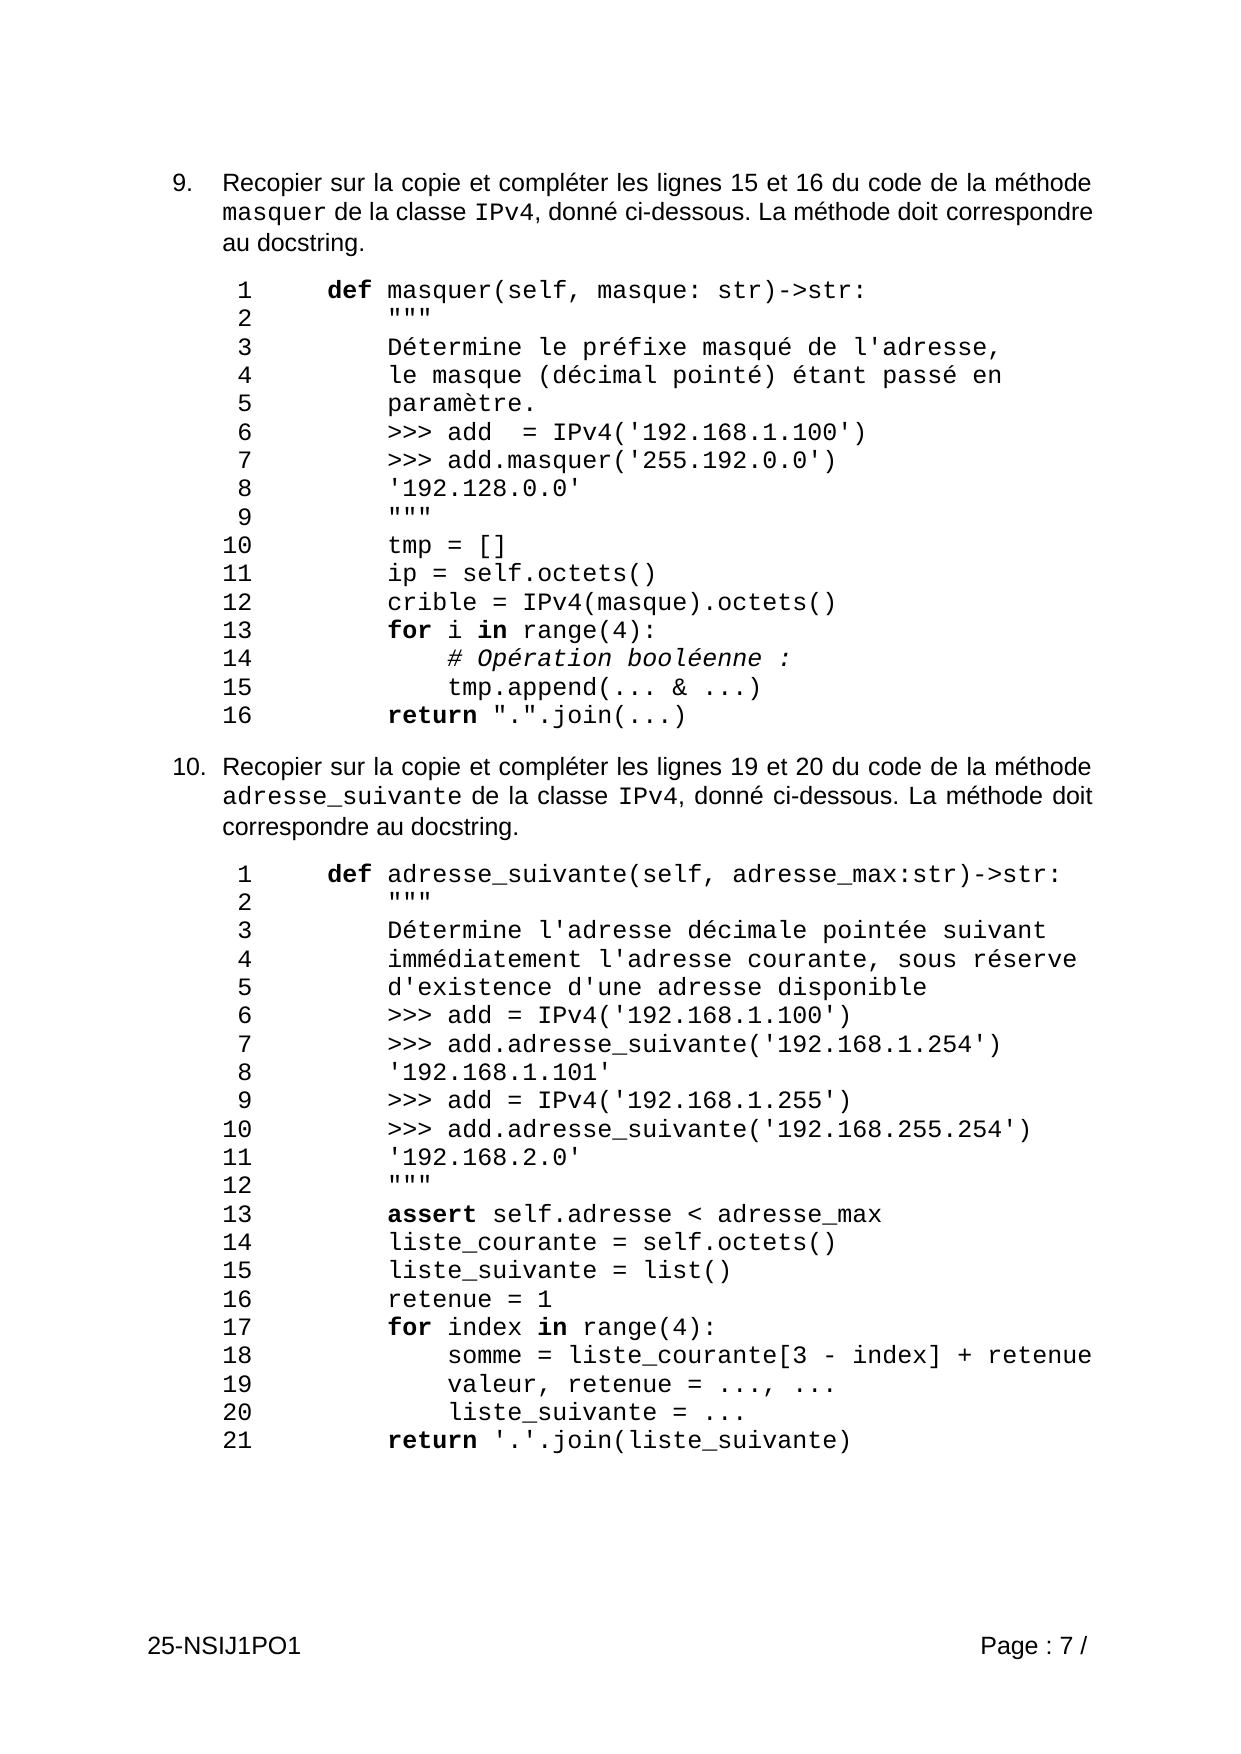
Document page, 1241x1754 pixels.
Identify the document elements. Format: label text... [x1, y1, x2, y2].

list 1 def masquer(self, masque: str)->str: 2 """ 3 Détermine le préfixe masqué de l'adresse, 4 le masque (décimal pointé) étant passé en 5 paramètre. 6 >>> add = IPv4('192.168.1.100') 7 >>> add.masquer('255.192.0.0') 8 '192.128.0.0' 9 """ 10 tmp = [] 11 ip = self.octets() 12 crible = IPv4(masque).octets() 13 for i in range(4): 14 # Opération booléenne : 15 tmp.append(... & ...) 16 return ".".join(...) [172, 277, 1093, 731]
list Recopier sur la copie et compléter les lignes 19 et 20 du code de la méthode adresse_suivante de la classe IPv4, donné ci-dessous. La méthode doit correspondre au docstring. [172, 752, 1093, 840]
list Recopier sur la copie et compléter les lignes 15 et 16 du code de la méthode masquer de la classe IPv4, donné ci-dessous. La méthode doit correspondre au docstring. [172, 168, 1093, 256]
list 1 def adresse_suivante(self, adresse_max:str)->str: 2 """ 3 Détermine l'adresse décimale pointée suivant 4 immédiatement l'adresse courante, sous réserve 5 d'existence d'une adresse disponible 6 >>> add = IPv4('192.168.1.100') 7 >>> add.adresse_suivante('192.168.1.254') 8 '192.168.1.101' 9 >>> add = IPv4('192.168.1.255') 10 >>> add.adresse_suivante('192.168.255.254') 11 '192.168.2.0' 12 """ 13 assert self.adresse < adresse_max 14 liste_courante = self.octets() 15 liste_suivante = list() 16 retenue = 1 17 for index in range(4): 18 somme = liste_courante[3 - index] + retenue 19 valeur, retenue = ..., ... 20 liste_suivante = ... 21 return '.'.join(liste_suivante) [172, 861, 1093, 1456]
